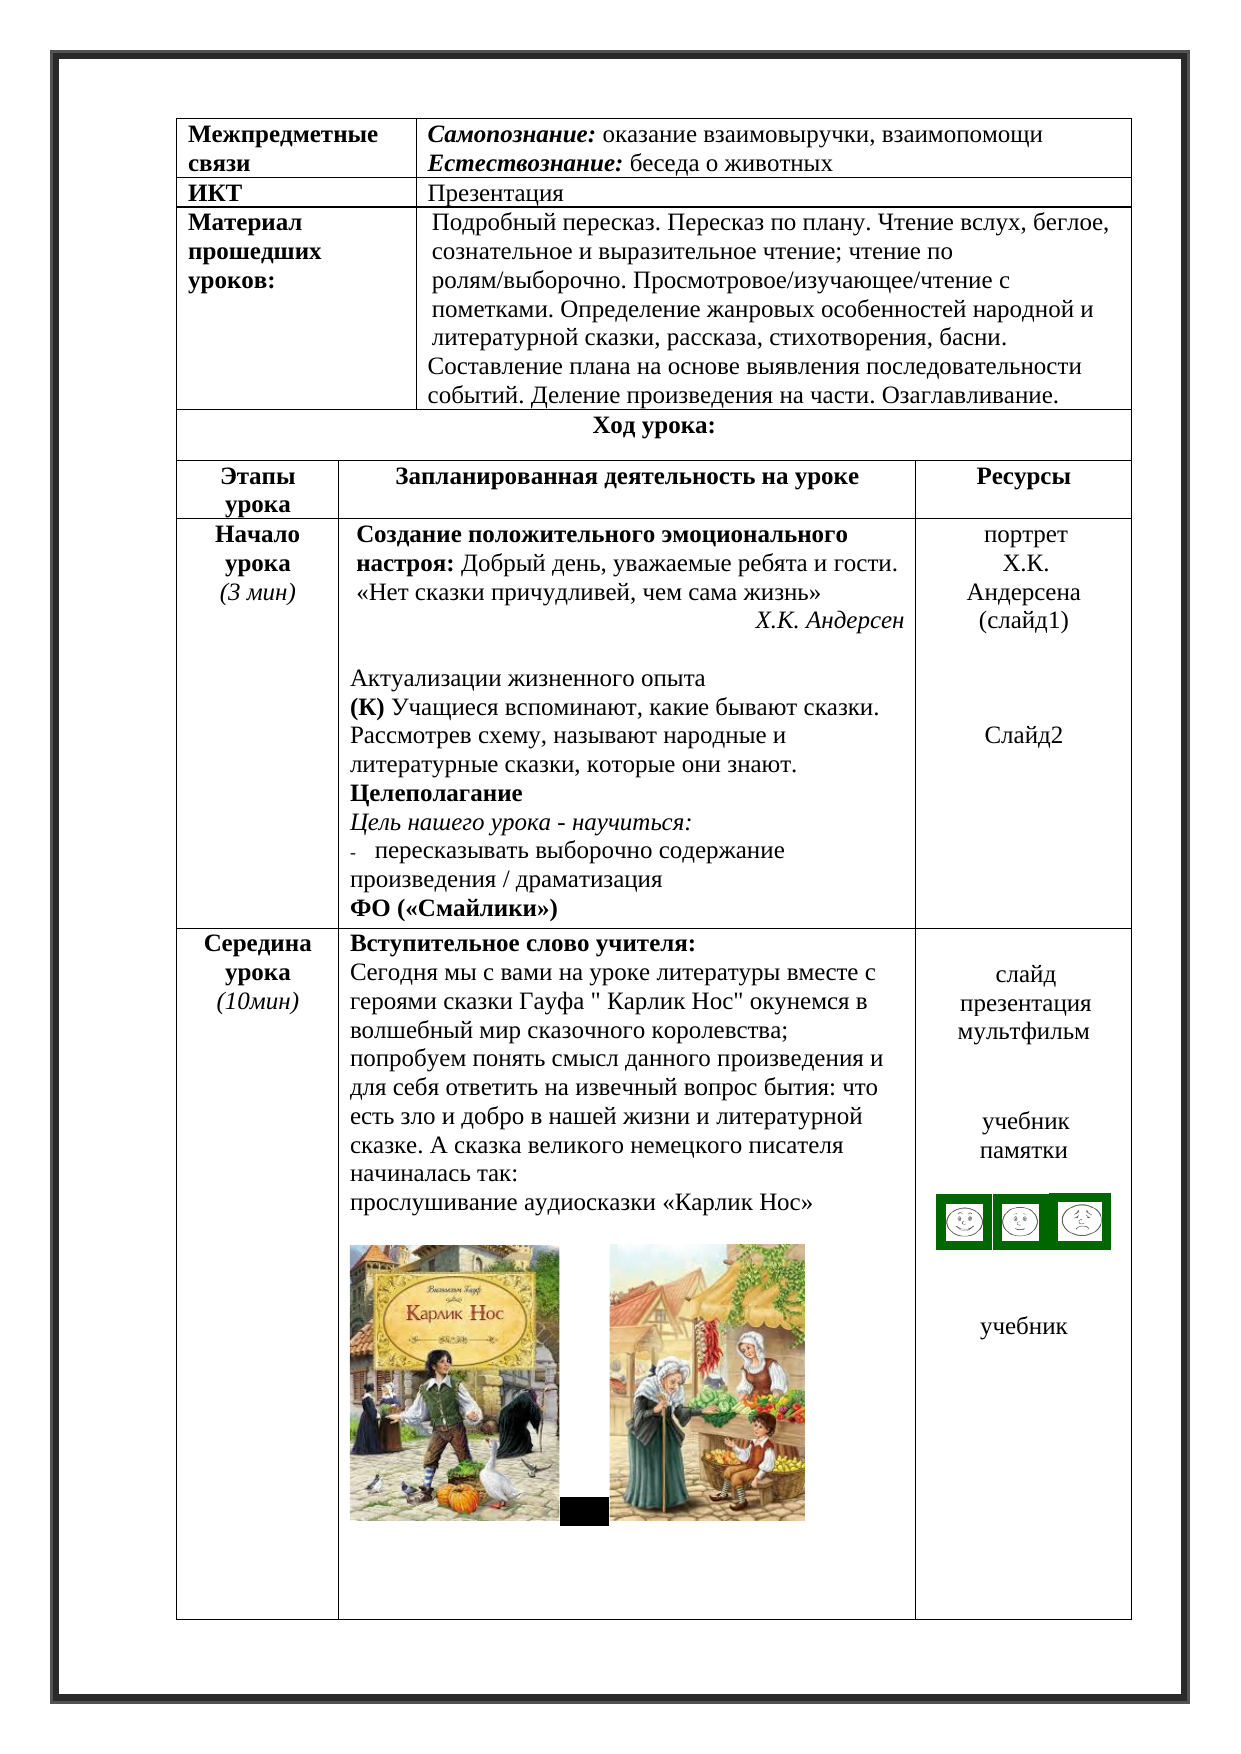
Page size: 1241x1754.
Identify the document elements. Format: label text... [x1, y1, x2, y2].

picture [609, 1244, 805, 1521]
table_cell Ход урока: [177, 410, 1131, 460]
table_cell Этапы урока [177, 461, 338, 518]
table_cell Создание положительного эмоционального настроя: Добрый день, уважаемые ребята и гости. «Нет сказки причудливей, чем сама жизнь» Х.К. Андерсен Актуализации жизненного опыта (К) Учащиеся вспоминают, какие бывают сказки. Рассмотрев схему, называют народные и литературные сказки, которые они знают. Целеполагание Цель нашего урока - научиться: пересказывать выборочно содержание произведения / драматизация ФО («Смайлики») [339, 519, 915, 927]
table_cell Материал прошедших уроков: [177, 208, 416, 409]
table_cell Презентация [417, 178, 1131, 206]
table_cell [339, 929, 915, 1618]
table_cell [177, 929, 338, 1618]
picture [1061, 1202, 1102, 1241]
table_cell Подробный пересказ. Пересказ по плану. Чтение вслух, беглое, сознательное и выразительное чтение; чтение по ролям/выборочно. Просмотровое/изучающее/чтение с пометками. Определение жанровых особенностей народной и литературной сказки, рассказа, стихотворения, басни. Составление плана на основе выявления последовательности событий. Деление произведения на части. Озаглавливание. [417, 208, 1131, 409]
table_cell портрет Х.К. Андерсена (слайд1) Слайд2 [916, 519, 1131, 927]
table_cell Запланированная деятельность на уроке [339, 461, 915, 518]
table_cell Ресурсы [916, 461, 1131, 518]
picture [1002, 1204, 1039, 1241]
table_cell Самопознание: оказание взаимовыручки, взаимопомощи Естествознание: беседа о животных [417, 119, 1131, 177]
picture [946, 1204, 983, 1241]
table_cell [916, 929, 1131, 1618]
table_cell ИКТ [177, 178, 416, 206]
table_cell Начало урока (3 мин) [177, 519, 338, 927]
picture [349, 1245, 560, 1521]
table_cell Межпредметные связи [177, 119, 416, 177]
